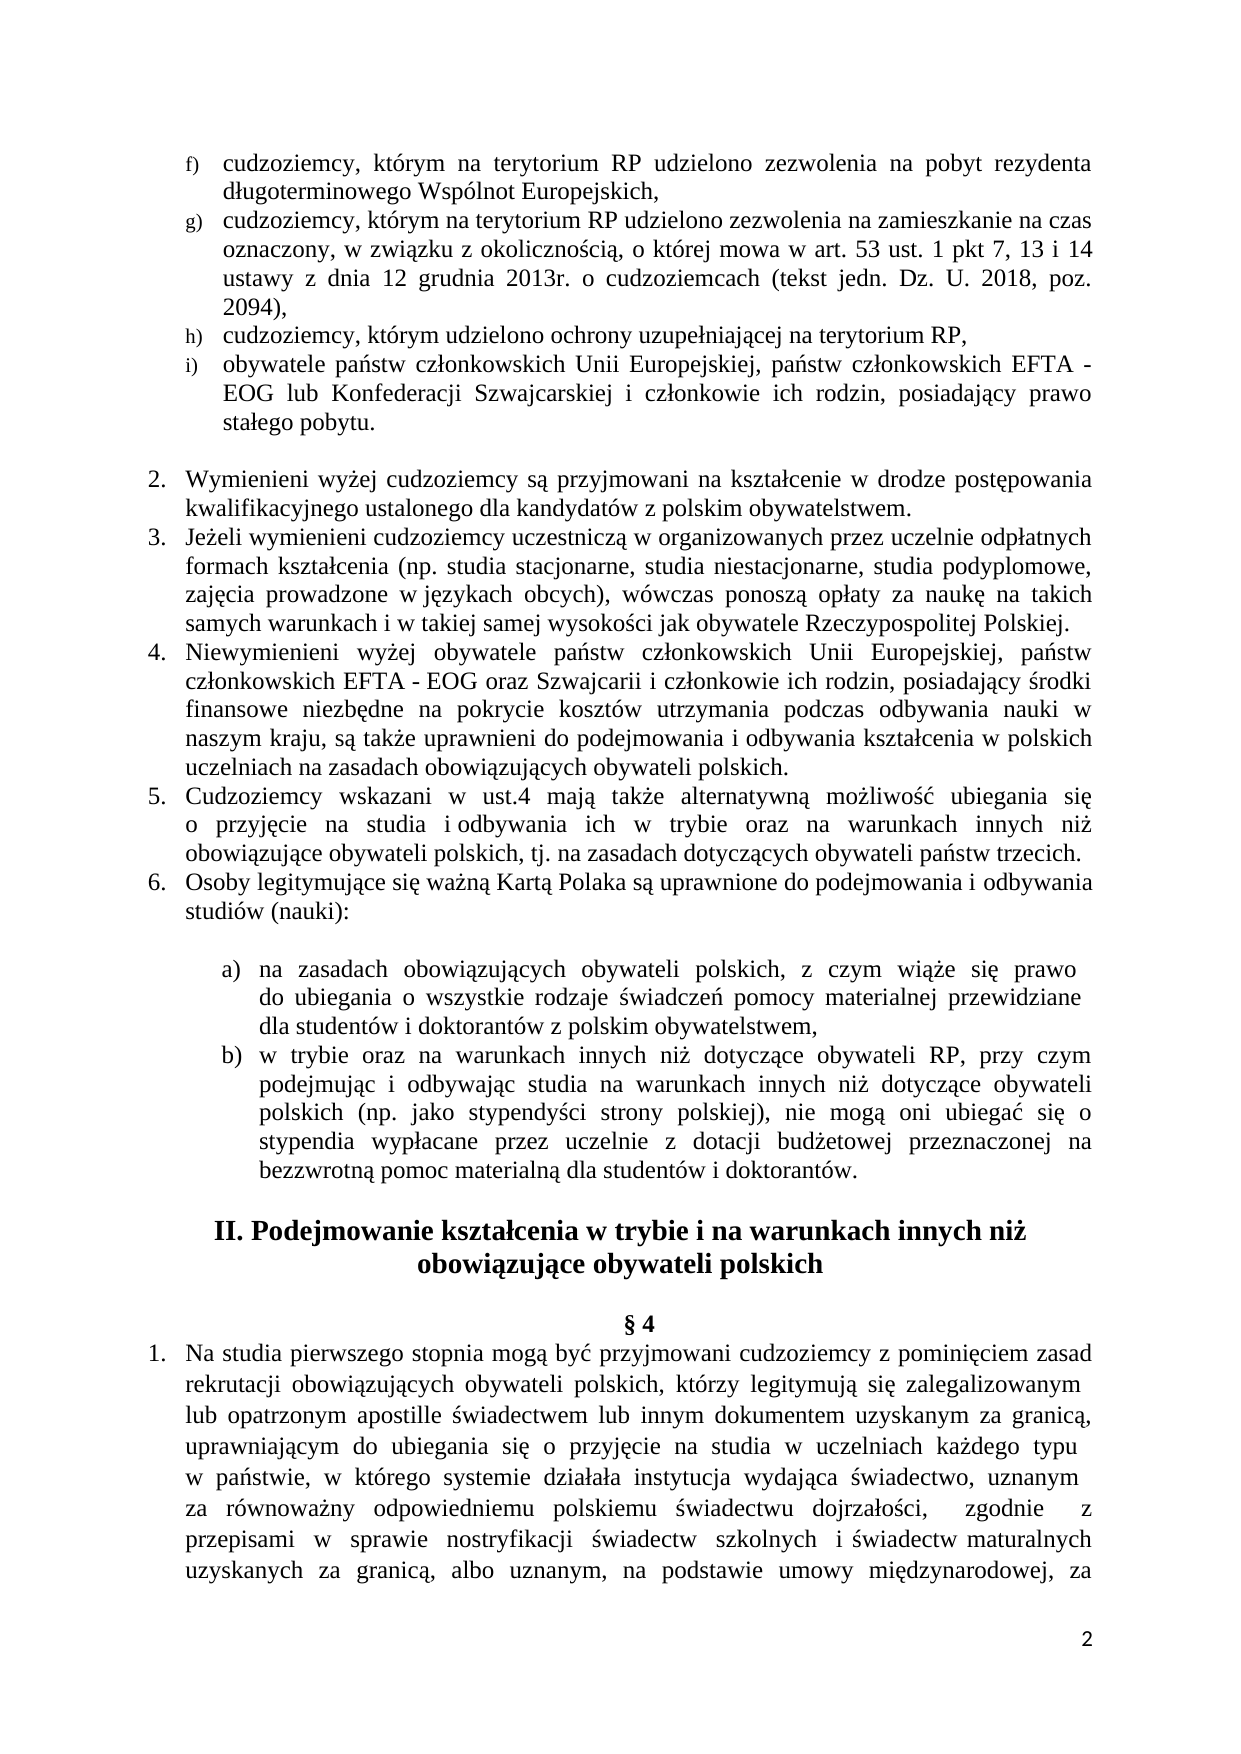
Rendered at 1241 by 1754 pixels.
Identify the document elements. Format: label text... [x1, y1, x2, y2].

list Cudzoziemcy wskazani w ust.4 mają także alternatywną możliwość ubiegania się o przyjęcie na studia i odbywania ich w trybie oraz na warunkach innych niż obowiązujące obywateli polskich, tj. na zasadach dotyczących obywateli państw trzecich. [148, 781, 1093, 867]
list Osoby legitymujące się ważną Kartą Polaka są uprawnione do podejmowania i odbywania studiów (nauki): [148, 867, 1093, 924]
list cudzoziemcy, którym udzielono ochrony uzupełniającej na terytorium RP, [185, 320, 1093, 349]
list cudzoziemcy, którym na terytorium RP udzielono zezwolenia na zamieszkanie na czas oznaczony, w związku z okolicznością, o której mowa w art. 53 ust. 1 pkt 7, 13 i 14 ustawy z dnia 12 grudnia 2013r. o cudzoziemcach (tekst jedn. Dz. U. 2018, poz. 2094), [185, 205, 1093, 320]
list Jeżeli wymienieni cudzoziemcy uczestniczą w organizowanych przez uczelnie odpłatnych formach kształcenia (np. studia stacjonarne, studia niestacjonarne, studia podyplomowe, zajęcia prowadzone w językach obcych), wówczas ponoszą opłaty za naukę na takich samych warunkach i w takiej samej wysokości jak obywatele Rzeczypospolitej Polskiej. [148, 522, 1093, 637]
list § 4 [185, 1309, 1093, 1338]
list na zasadach obowiązujących obywateli polskich, z czym wiąże się prawo do ubiegania o wszystkie rodzaje świadczeń pomocy materialnej przewidziane dla studentów i doktorantów z polskim obywatelstwem, [221, 954, 1093, 1040]
list obywatele państw członkowskich Unii Europejskiej, państw członkowskich EFTA - EOG lub Konfederacji Szwajcarskiej i członkowie ich rodzin, posiadający prawo stałego pobytu. [185, 349, 1093, 435]
list Wymienieni wyżej cudzoziemcy są przyjmowani na kształcenie w drodze postępowania kwalifikacyjnego ustalonego dla kandydatów z polskim obywatelstwem. [148, 464, 1093, 522]
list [148, 1338, 1093, 1584]
list Niewymienieni wyżej obywatele państw członkowskich Unii Europejskiej, państw członkowskich EFTA - EOG oraz Szwajcarii i członkowie ich rodzin, posiadający środki finansowe niezbędne na pokrycie kosztów utrzymania podczas odbywania nauki w naszym kraju, są także uprawnieni do podejmowania i odbywania kształcenia w polskich uczelniach na zasadach obowiązujących obywateli polskich. [148, 637, 1093, 781]
list w trybie oraz na warunkach innych niż dotyczące obywateli RP, przy czym podejmując i odbywając studia na warunkach innych niż dotyczące obywateli polskich (np. jako stypendyści strony polskiej), nie mogą oni ubiegać się o stypendia wypłacane przez uczelnie z dotacji budżetowej przeznaczonej na bezzwrotną pomoc materialną dla studentów i doktorantów. [221, 1040, 1093, 1184]
text II. Podejmowanie kształcenia w trybie i na warunkach innych niż obowiązujące obywateli polskich [148, 1213, 1093, 1280]
list cudzoziemcy, którym na terytorium RP udzielono zezwolenia na pobyt rezydenta długoterminowego Wspólnot Europejskich, [185, 148, 1093, 205]
